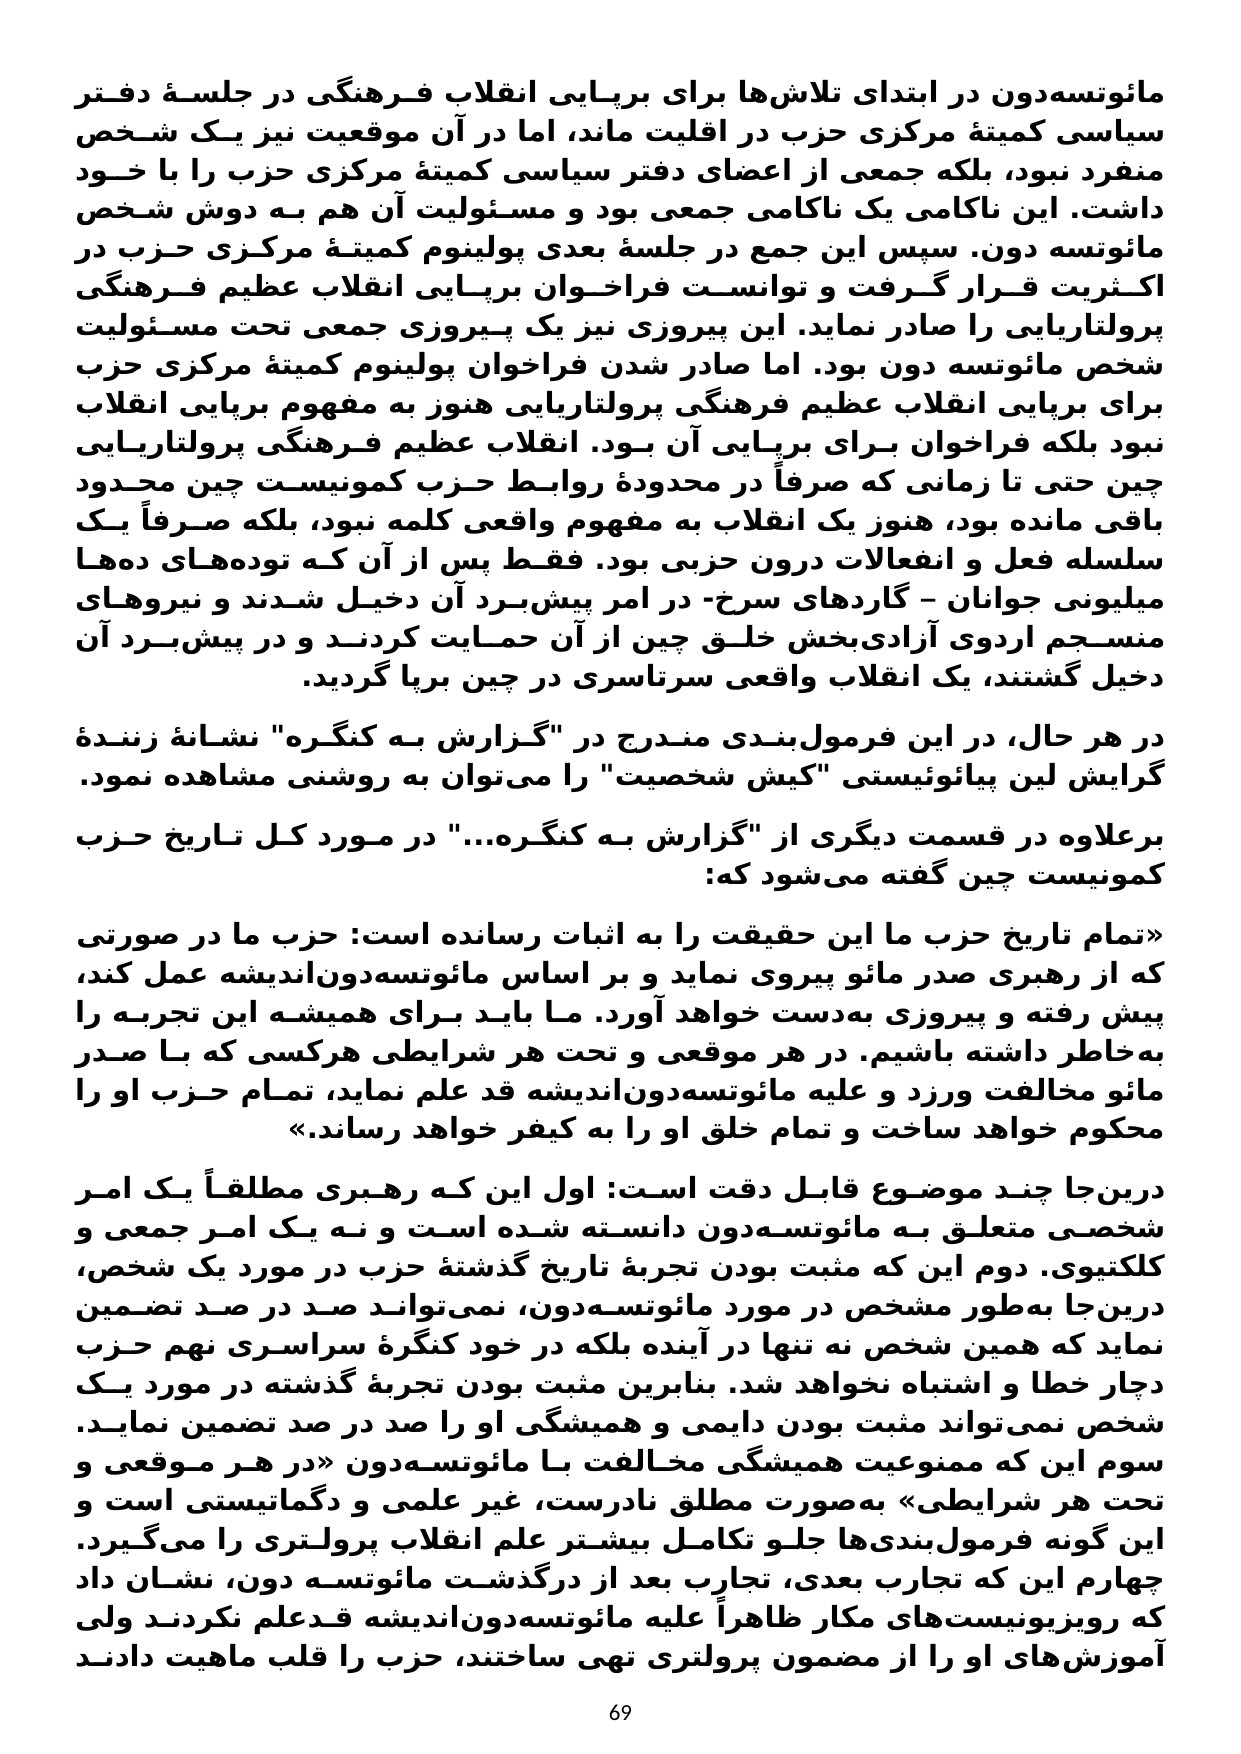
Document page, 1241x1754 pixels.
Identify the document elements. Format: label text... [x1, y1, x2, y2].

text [75, 1172, 1165, 1673]
text «تمام تاریخ حزب ما این حقیقت را به اثبات رسانده است: حزب ما در صورتی که از رهبری صدر مائو پیروی نماید و بر اساس مائوتسه‌دون‌اندیشه عمل کند، پیش رفته و پیروزی به‌دست خواهد آورد. ما باید برای همیشه این تجربه را به‌خاطر داشته باشیم. در هر موقعی و تحت هر شرایطی هرکسی که با صدر مائو مخالفت ورزد و علیه مائوتسه‌دون‌اندیشه قد علم نماید، تمام حزب او را محکوم خواهد ساخت و تمام خلق او را به کیفر خواهد رساند.» [75, 917, 1165, 1146]
text مائوتسه‌دون در ابتدای تلاش‌ها برای برپایی انقلاب فرهنگی در جلسۀ دفتر سیاسی کمیتۀ مرکزی حزب در اقلیت ماند، اما در آن موقعیت نیز یک شخص منفرد نبود، بلکه جمعی از اعضای دفتر سیاسی کمیتۀ مرکزی حزب را با خود داشت. این ناکامی یک ناکامی جمعی بود و مسئولیت آن هم به دوش شخص مائوتسه دون. سپس این جمع در جلسۀ بعدی پولینوم کمیتۀ مرکزی حزب در اکثریت قرار گرفت و توانست فراخوان برپایی انقلاب عظیم فرهنگی پرولتاریایی را صادر نماید. این پیروزی نیز یک پیروزی جمعی تحت مسئولیت شخص مائوتسه دون بود. اما صادر شدن فراخوان پولینوم کمیتۀ مرکزی حزب برای برپایی انقلاب عظیم فرهنگی پرولتاریایی هنوز به مفهوم برپایی انقلاب نبود بلکه فراخوان برای برپایی آن بود. انقلاب عظیم فرهنگی پرولتاریایی چین حتی تا زمانی که صرفاً در محدودۀ روابط حزب کمونیست چین محدود باقی مانده بود، هنوز یک انقلاب به مفهوم واقعی کلمه نبود، بلکه صرفاً یک سلسله فعل و انفعالات درون حزبی بود. فقط پس از آن که توده‌های ده‌ها میلیونی جوانان – گاردهای سرخ- در امر پیش‌برد آن دخیل شدند و نیروهای منسجم اردوی آزادی‌بخش خلق چین از آن حمایت کردند و در پیش‌برد آن دخیل گشتند، یک انقلاب واقعی سرتاسری در چین برپا گردید. [75, 75, 1165, 694]
text برعلاوه در قسمت دیگری از "گزارش به کنگره..." در مورد کل تاریخ حزب کمونیست چین گفته می‌شود که: [75, 818, 1165, 891]
text در هر حال، در این فرمول‌بندی مندرج در "گزارش به کنگره" نشانۀ زنندۀ گرایش لین پیائوئیستی "کیش شخصیت" را می‌توان به روشنی مشاهده نمود. [75, 719, 1165, 792]
